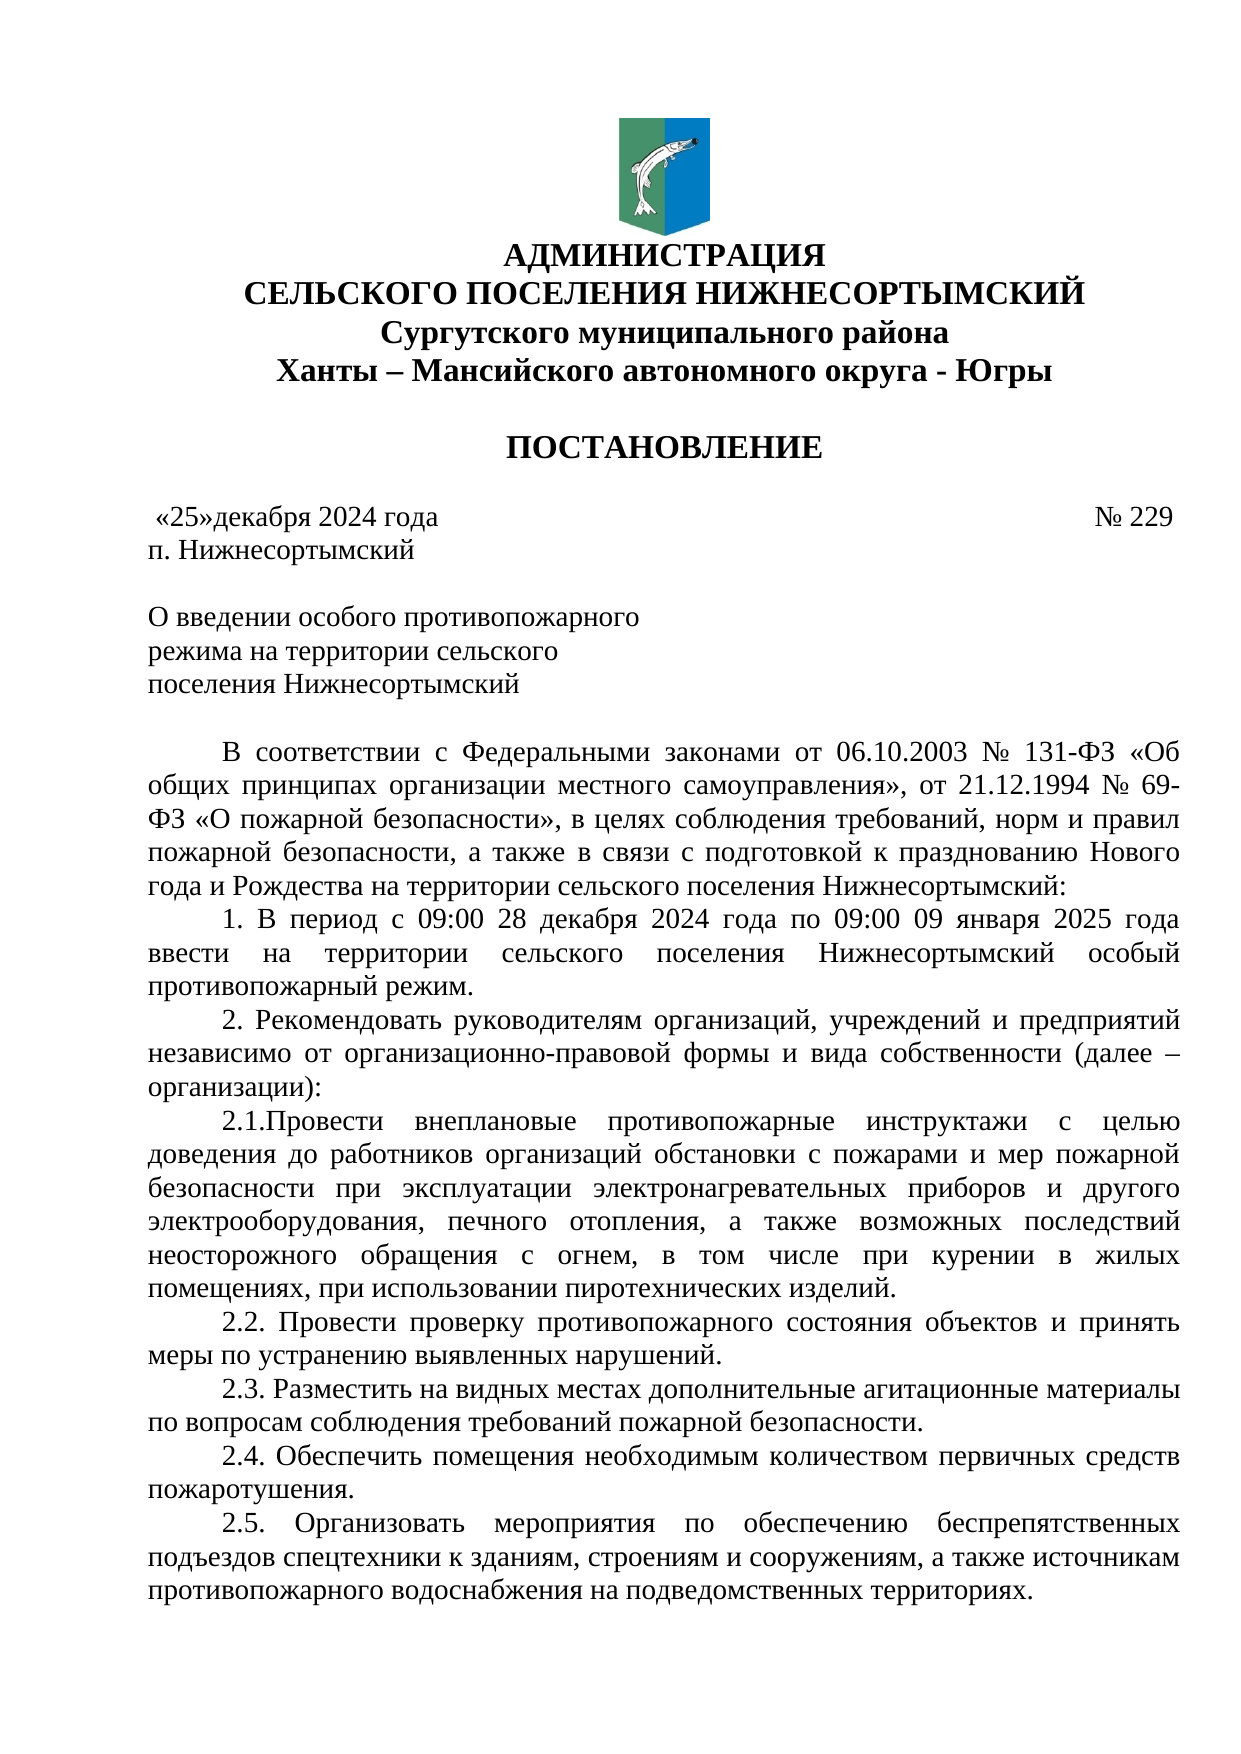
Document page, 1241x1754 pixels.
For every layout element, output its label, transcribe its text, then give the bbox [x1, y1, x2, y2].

text «25»декабря 2024 года № 229 [148, 499, 1181, 532]
text поселения Нижнесортымский [148, 667, 1181, 700]
text АДМИНИСТРАЦИЯ [148, 235, 1181, 274]
text режима на территории сельского [148, 633, 1181, 667]
text п. Нижнесортымский [148, 532, 1181, 566]
text 2.3. Разместить на видных местах дополнительные агитационные материалы по вопросам соблюдения требований пожарной безопасности. [148, 1371, 1181, 1438]
text 2.2. Провести проверку противопожарного состояния объектов и принять меры по устранению выявленных нарушений. [148, 1304, 1181, 1371]
text 1. В период с 09:00 28 декабря 2024 года по 09:00 09 января 2025 года ввести на территории сельского поселения Нижнесортымский особый противопожарный режим. [148, 901, 1181, 1002]
list 2. Рекомендовать руководителям организаций, учреждений и предприятий независимо от организационно-правовой формы и вида собственности (далее – организации): [148, 1002, 1181, 1103]
text 2.5. Организовать мероприятия по обеспечению беспрепятственных подъездов спецтехники к зданиям, строениям и сооружениям, а также источникам противопожарного водоснабжения на подведомственных территориях. [148, 1505, 1181, 1606]
text 2.1.Провести внеплановые противопожарные инструктажи с целью доведения до работников организаций обстановки с пожарами и мер пожарной безопасности при эксплуатации электронагревательных приборов и другого электрооборудования, печного отопления, а также возможных последствий неосторожного обращения с огнем, в том числе при курении в жилых помещениях, при использовании пиротехнических изделий. [148, 1103, 1181, 1304]
text ПОСТАНОВЛЕНИЕ [148, 427, 1181, 465]
text Ханты – Мансийского автономного округа - Югры [148, 350, 1181, 389]
text Сургутского муниципального района [148, 312, 1181, 350]
text В соответствии с Федеральными законами от 06.10.2003 № 131-ФЗ «Об общих принципах организации местного самоуправления», от 21.12.1994 № 69-ФЗ «О пожарной безопасности», в целях соблюдения требований, норм и правил пожарной безопасности, а также в связи с подготовкой к празднованию Нового года и Рождества на территории сельского поселения Нижнесортымский: [148, 734, 1181, 901]
picture [619, 118, 710, 236]
text О введении особого противопожарного [148, 599, 1181, 633]
text 2.4. Обеспечить помещения необходимым количеством первичных средств пожаротушения. [148, 1438, 1181, 1505]
text СЕЛЬСКОГО ПОСЕЛЕНИЯ НИЖНЕСОРТЫМСКИЙ [148, 274, 1181, 312]
